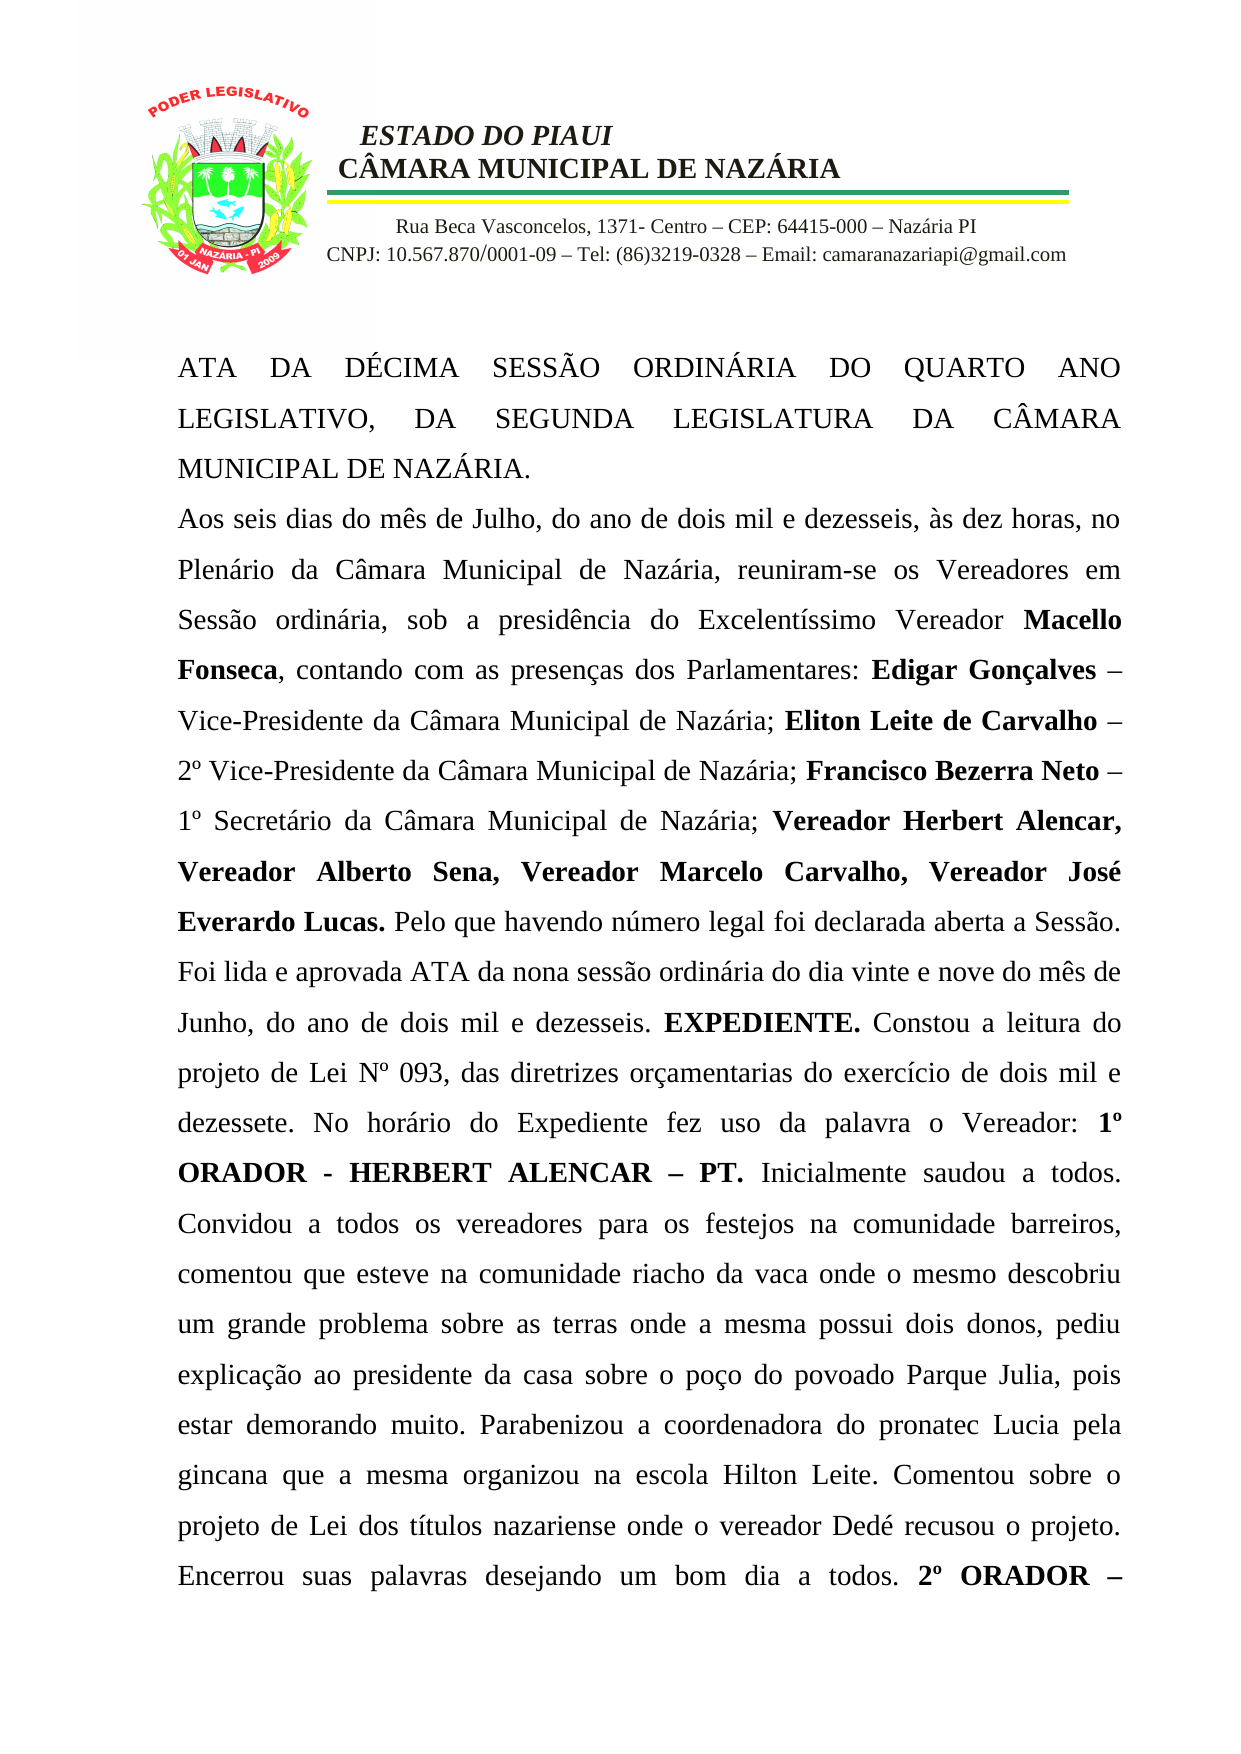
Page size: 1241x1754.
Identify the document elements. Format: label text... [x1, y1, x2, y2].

text ATA DA DÉCIMA SESSÃO ORDINÁRIA DO QUARTO ANO LEGISLATIVO, DA SEGUNDA LEGISLATURA DA CÂMARA MUNICIPAL DE NAZÁRIA. [177, 351, 1122, 485]
text CNPJ: 10.567.870/0001-09 – Tel: (86)3219-0328 – Email: camaranazariapi@gmail.com [177, 238, 1122, 267]
text CÂMARA MUNICIPAL DE NAZÁRIA [177, 152, 1122, 185]
text Rua Beca Vasconcelos, 1371- Centro – CEP: 64415-000 – Nazária PI [177, 214, 1122, 238]
text ESTADO DO PIAUI [177, 118, 1122, 152]
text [177, 502, 1122, 1592]
